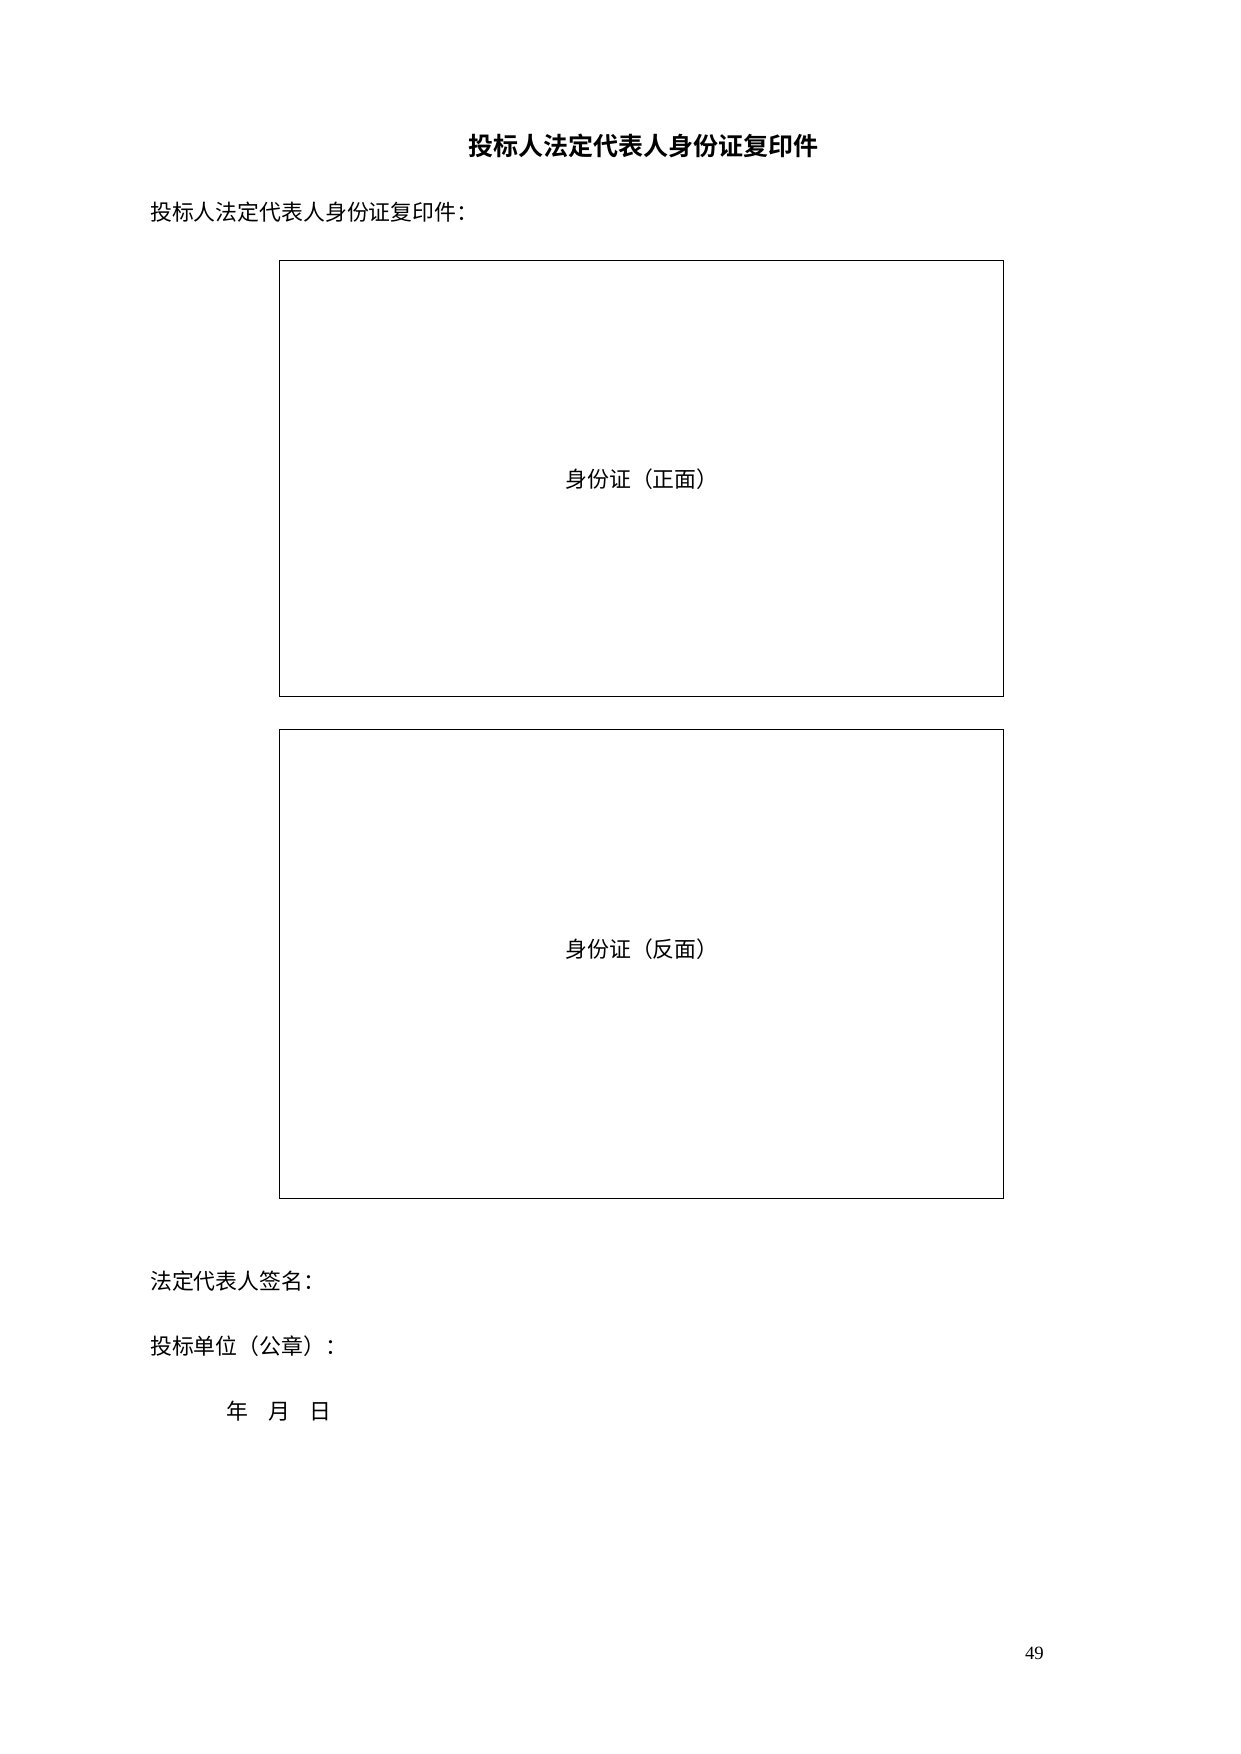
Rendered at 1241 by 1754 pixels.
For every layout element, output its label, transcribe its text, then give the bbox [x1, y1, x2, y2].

text 投标单位（公章）： [150, 1329, 1087, 1361]
text 年 月 日授权委托书格式： [150, 1394, 1087, 1426]
table_header 身份证（反面） [280, 730, 1003, 1198]
text 法定代表人签名： [150, 1264, 1087, 1296]
text 投标人法定代表人身份证复印件： [150, 195, 1087, 227]
text 投标人法定代表人身份证复印件 [150, 126, 1087, 162]
table_header 身份证（正面） [280, 261, 1003, 696]
